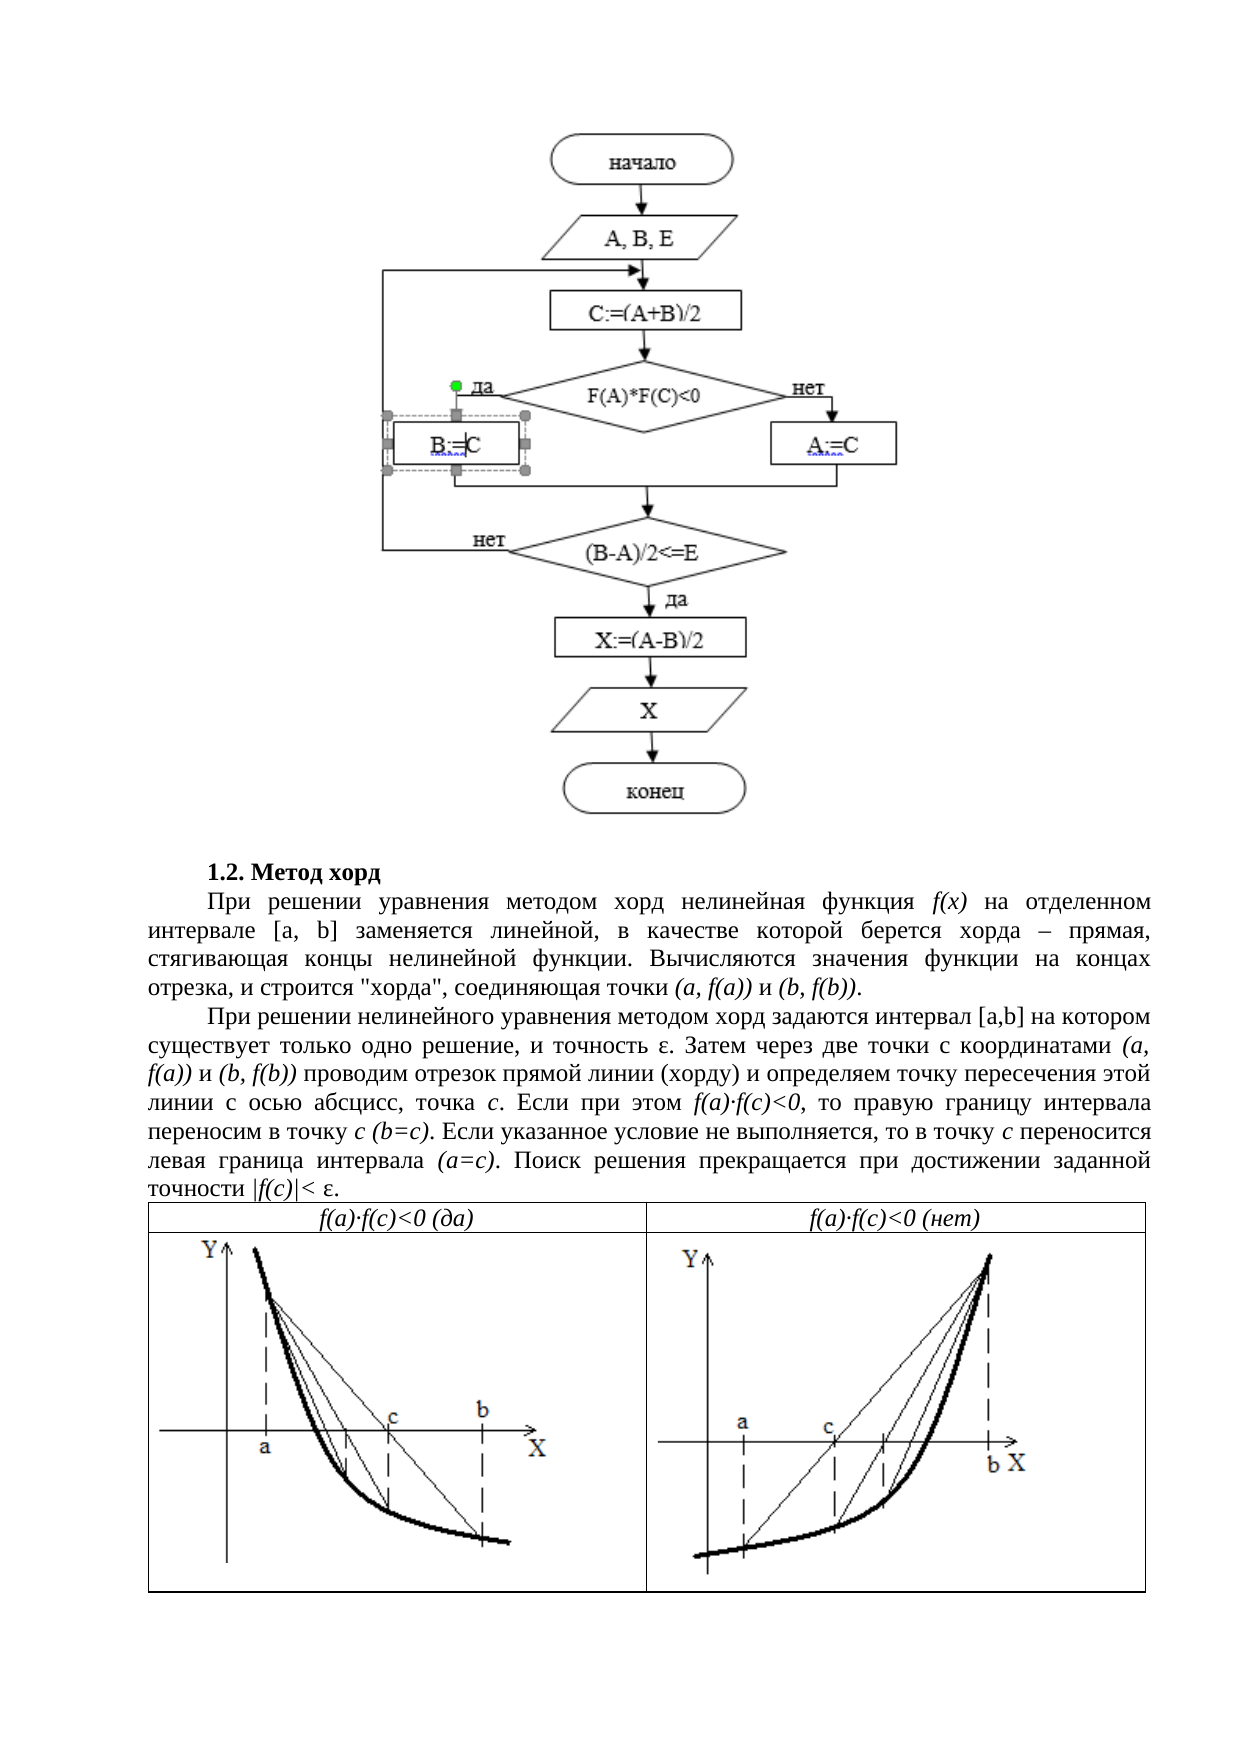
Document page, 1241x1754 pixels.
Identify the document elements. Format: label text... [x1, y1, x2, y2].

text 1.2. Метод хорд [148, 857, 1152, 886]
picture [290, 118, 1009, 858]
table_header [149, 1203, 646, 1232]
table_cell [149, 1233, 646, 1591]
text При решении нелинейного уравнения методом хорд задаются интервал [a,b] на котором существует только одно решение, и точность ε. Затем через две точки с координатами (a, f(a)) и (b, f(b)) проводим отрезок прямой линии (хорду) и определяем точку пересечения этой линии с осью абсцисс, точка c. Если при этом f(a)∙f(c)<0, то правую границу интервала переносим в точку с (b=c). Если указанное условие не выполняется, то в точку c переносится левая граница интервала (а=с). Поиск решения прекращается при достижении заданной точности |f(c)|< ε. [148, 1001, 1152, 1202]
picture [657, 1233, 1038, 1583]
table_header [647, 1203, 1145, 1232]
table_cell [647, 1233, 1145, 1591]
text При решении уравнения методом хорд нелинейная функция f(x) на отделенном интервале [a, b] заменяется линейной, в качестве которой берется хорда – прямая, стягивающая концы нелинейной функции. Вычисляются значения функции на концах отрезка, и строится "хорда", соединяющая точки (a, f(a)) и (b, f(b)). [148, 886, 1152, 1001]
picture [159, 1233, 557, 1563]
